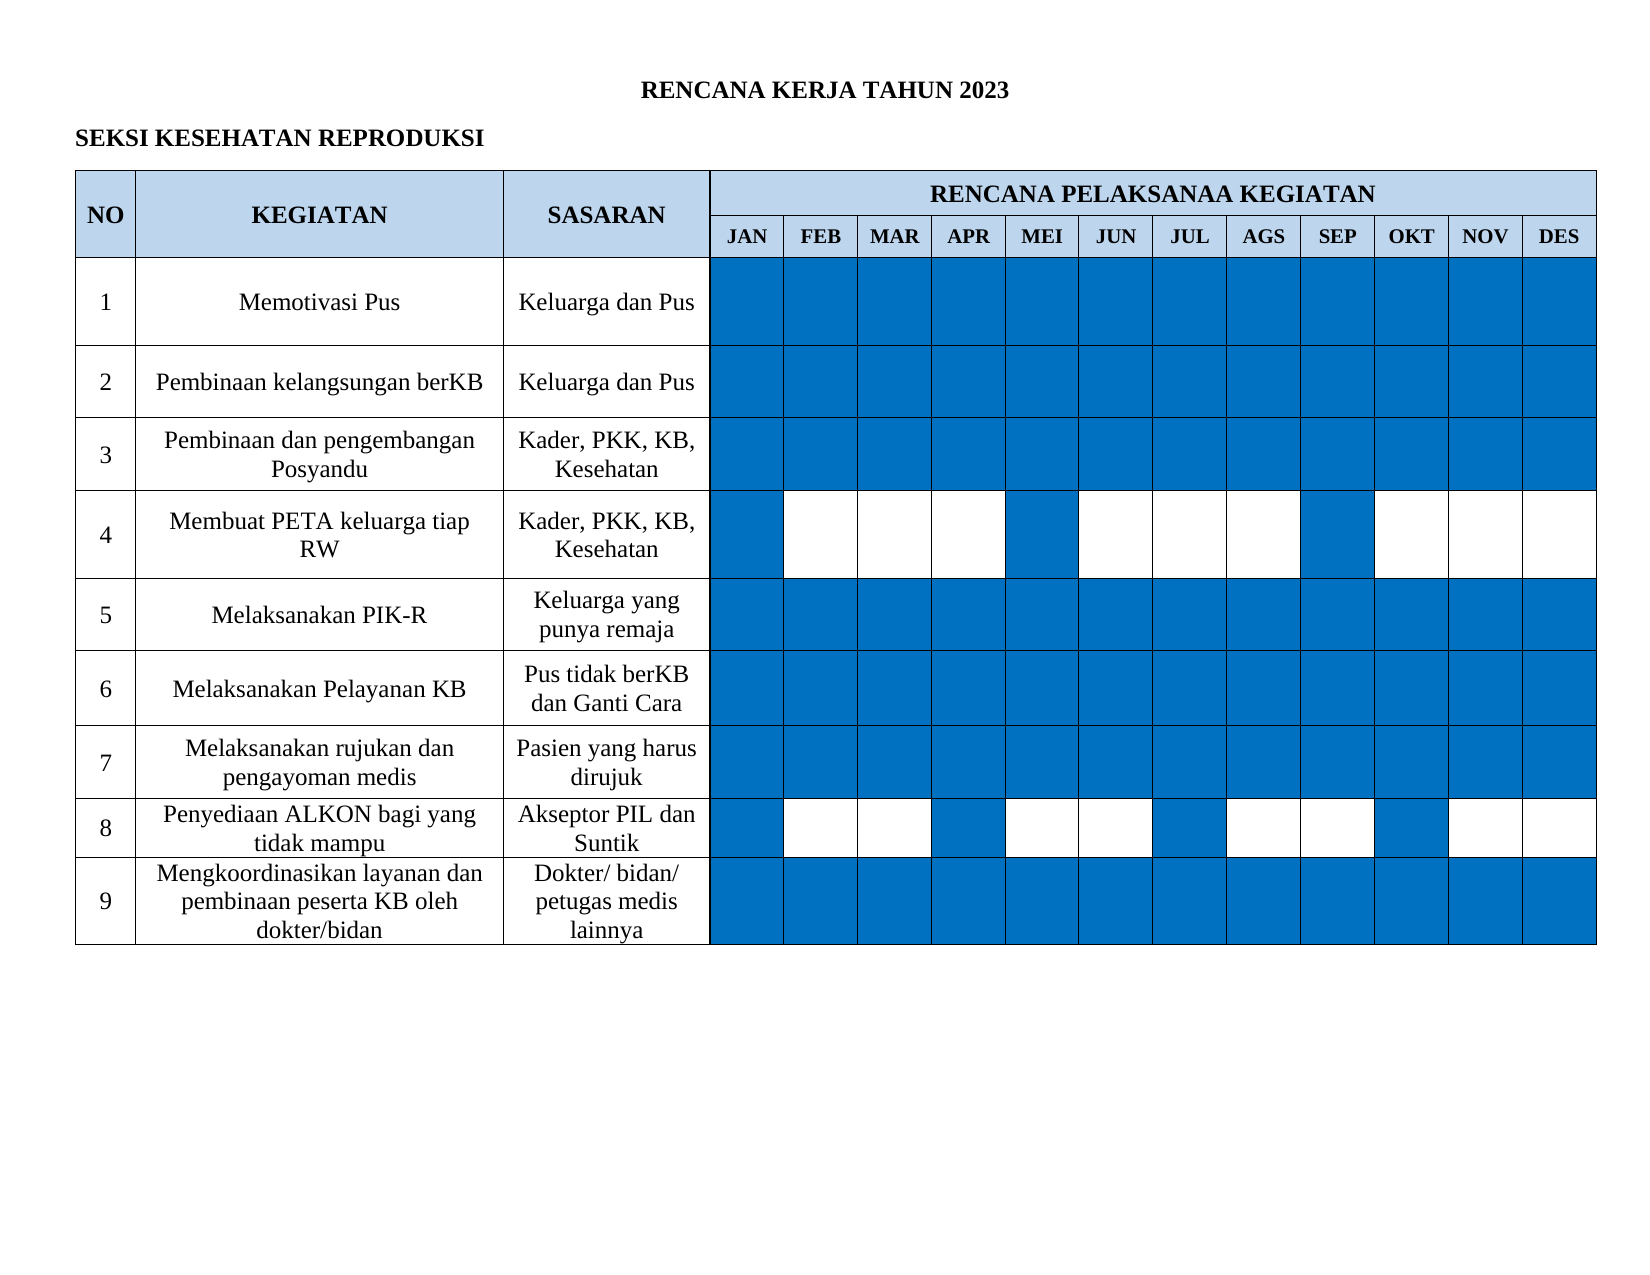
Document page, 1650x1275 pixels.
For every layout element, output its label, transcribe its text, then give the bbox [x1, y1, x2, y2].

table_cell [1006, 651, 1078, 725]
table_cell [1449, 651, 1522, 725]
table_cell [1375, 346, 1448, 417]
table_cell [1301, 651, 1374, 725]
table_cell [1153, 258, 1226, 345]
table_cell [1079, 346, 1152, 417]
table_cell [784, 651, 857, 725]
table_cell Keluarga dan Pus [504, 258, 709, 345]
table_cell [711, 651, 783, 725]
table_cell [1006, 858, 1078, 944]
table_cell [1006, 491, 1078, 578]
table_cell [1523, 726, 1596, 798]
table_header RENCANA PELAKSANAA KEGIATAN [711, 171, 1596, 215]
table_cell [1227, 491, 1300, 578]
table_cell Memotivasi Pus [136, 258, 503, 345]
table_cell [1449, 579, 1522, 650]
table_cell Melaksanakan rujukan dan pengayoman medis [136, 726, 503, 798]
table_cell [1227, 799, 1300, 857]
table_cell MAR [858, 216, 931, 257]
table_cell [1227, 651, 1300, 725]
table_cell [1079, 258, 1152, 345]
table_cell JAN [711, 216, 783, 257]
table_cell [932, 858, 1005, 944]
table_cell MEI [1006, 216, 1078, 257]
table_cell [1153, 858, 1226, 944]
table_cell [1375, 579, 1448, 650]
table_cell Mengkoordinasikan layanan dan pembinaan peserta KB oleh dokter/bidan [136, 858, 503, 944]
text SEKSI KESEHATAN REPRODUKSI [75, 123, 1575, 151]
table_cell [1449, 491, 1522, 578]
table_cell [1153, 346, 1226, 417]
table_cell Pasien yang harus dirujuk [504, 726, 709, 798]
table_cell SEP [1301, 216, 1374, 257]
table_cell [858, 346, 931, 417]
table_cell [858, 579, 931, 650]
table_cell [932, 799, 1005, 857]
table_header SASARAN [504, 171, 709, 257]
table_cell Keluarga yang punya remaja [504, 579, 709, 650]
table_cell 4 [76, 491, 135, 578]
table_cell DES [1523, 216, 1596, 257]
table_cell [1523, 418, 1596, 490]
table_cell [1006, 726, 1078, 798]
table_cell [932, 491, 1005, 578]
table_cell [1079, 858, 1152, 944]
table_cell [1079, 799, 1152, 857]
table_cell Membuat PETA keluarga tiap RW [136, 491, 503, 578]
table_cell Melaksanakan Pelayanan KB [136, 651, 503, 725]
text RENCANA KERJA TAHUN 2023 [75, 75, 1575, 104]
table_cell [1449, 726, 1522, 798]
table_cell [1523, 858, 1596, 944]
table_cell [1449, 858, 1522, 944]
table_cell [858, 726, 931, 798]
table_cell Penyediaan ALKON bagi yang tidak mampu [136, 799, 503, 857]
table_cell 9 [76, 858, 135, 944]
table_cell [858, 258, 931, 345]
table_cell [1227, 858, 1300, 944]
table_cell [1153, 418, 1226, 490]
table_cell [1153, 491, 1226, 578]
table_cell [1006, 346, 1078, 417]
table_cell [1449, 258, 1522, 345]
table_cell [1227, 726, 1300, 798]
table_cell Akseptor PIL dan Suntik [504, 799, 709, 857]
table_cell 7 [76, 726, 135, 798]
table_cell [711, 258, 783, 345]
table_cell [1006, 799, 1078, 857]
table_cell 6 [76, 651, 135, 725]
table_cell [1523, 491, 1596, 578]
table_cell [1375, 726, 1448, 798]
table_cell APR [932, 216, 1005, 257]
table_cell [711, 799, 783, 857]
table_cell Kader, PKK, KB, Kesehatan [504, 418, 709, 490]
table_cell [1227, 346, 1300, 417]
table_cell 1 [76, 258, 135, 345]
table_cell [711, 346, 783, 417]
table_cell [1523, 799, 1596, 857]
table_cell [1301, 858, 1374, 944]
table_cell [1301, 418, 1374, 490]
table_cell [1449, 346, 1522, 417]
table_cell [711, 418, 783, 490]
table_cell Pembinaan kelangsungan berKB [136, 346, 503, 417]
table_cell [1006, 258, 1078, 345]
table_cell [932, 579, 1005, 650]
table_cell [1375, 491, 1448, 578]
table_cell 5 [76, 579, 135, 650]
table_cell [1523, 258, 1596, 345]
table_cell [1227, 579, 1300, 650]
table_cell [1449, 799, 1522, 857]
table_cell [1301, 726, 1374, 798]
table_cell 3 [76, 418, 135, 490]
table_cell [784, 418, 857, 490]
table_cell [1006, 579, 1078, 650]
table_header KEGIATAN [136, 171, 503, 257]
table_cell [1153, 651, 1226, 725]
table_cell NOV [1449, 216, 1522, 257]
table_cell [1227, 258, 1300, 345]
table_cell Melaksanakan PIK-R [136, 579, 503, 650]
table_cell [1079, 491, 1152, 578]
table_cell [1079, 579, 1152, 650]
table_cell [932, 726, 1005, 798]
table_cell [1153, 579, 1226, 650]
table_cell [1301, 258, 1374, 345]
table_cell [1375, 418, 1448, 490]
table_cell [1227, 418, 1300, 490]
table_cell [1079, 726, 1152, 798]
table_cell [784, 258, 857, 345]
table_cell [858, 858, 931, 944]
table_cell [932, 258, 1005, 345]
table_cell [1079, 651, 1152, 725]
table_cell [1375, 258, 1448, 345]
table_cell Dokter/ bidan/ petugas medis lainnya [504, 858, 709, 944]
table_cell [711, 491, 783, 578]
table_cell [858, 418, 931, 490]
table_cell [858, 651, 931, 725]
table_cell [1375, 651, 1448, 725]
table_cell [858, 491, 931, 578]
table_cell [1153, 726, 1226, 798]
table_cell 8 [76, 799, 135, 857]
table_cell [1079, 418, 1152, 490]
table_cell [1301, 799, 1374, 857]
table_cell Kader, PKK, KB, Kesehatan [504, 491, 709, 578]
table_cell [784, 346, 857, 417]
table_cell [711, 858, 783, 944]
table_cell [1301, 346, 1374, 417]
table_cell OKT [1375, 216, 1448, 257]
table_cell [784, 491, 857, 578]
table_cell [1375, 799, 1448, 857]
table_cell [932, 346, 1005, 417]
table_cell [1006, 418, 1078, 490]
table_cell AGS [1227, 216, 1300, 257]
table_cell Keluarga dan Pus [504, 346, 709, 417]
table_cell [932, 418, 1005, 490]
table_cell [932, 651, 1005, 725]
table_cell JUL [1153, 216, 1226, 257]
table_cell [784, 579, 857, 650]
table_cell [784, 799, 857, 857]
table_header NO [76, 171, 135, 257]
table_cell [1449, 418, 1522, 490]
table_cell JUN [1079, 216, 1152, 257]
table_cell 2 [76, 346, 135, 417]
table_cell [1375, 858, 1448, 944]
table_cell [711, 726, 783, 798]
table_cell [784, 858, 857, 944]
table_cell Pembinaan dan pengembangan Posyandu [136, 418, 503, 490]
table_cell [784, 726, 857, 798]
table_cell [1523, 579, 1596, 650]
table_cell FEB [784, 216, 857, 257]
table_cell Pus tidak berKB dan Ganti Cara [504, 651, 709, 725]
table_cell [1301, 579, 1374, 650]
table_cell [711, 579, 783, 650]
table_cell [1523, 651, 1596, 725]
table_cell [858, 799, 931, 857]
table_cell [1153, 799, 1226, 857]
table_cell [1301, 491, 1374, 578]
table_cell [1523, 346, 1596, 417]
